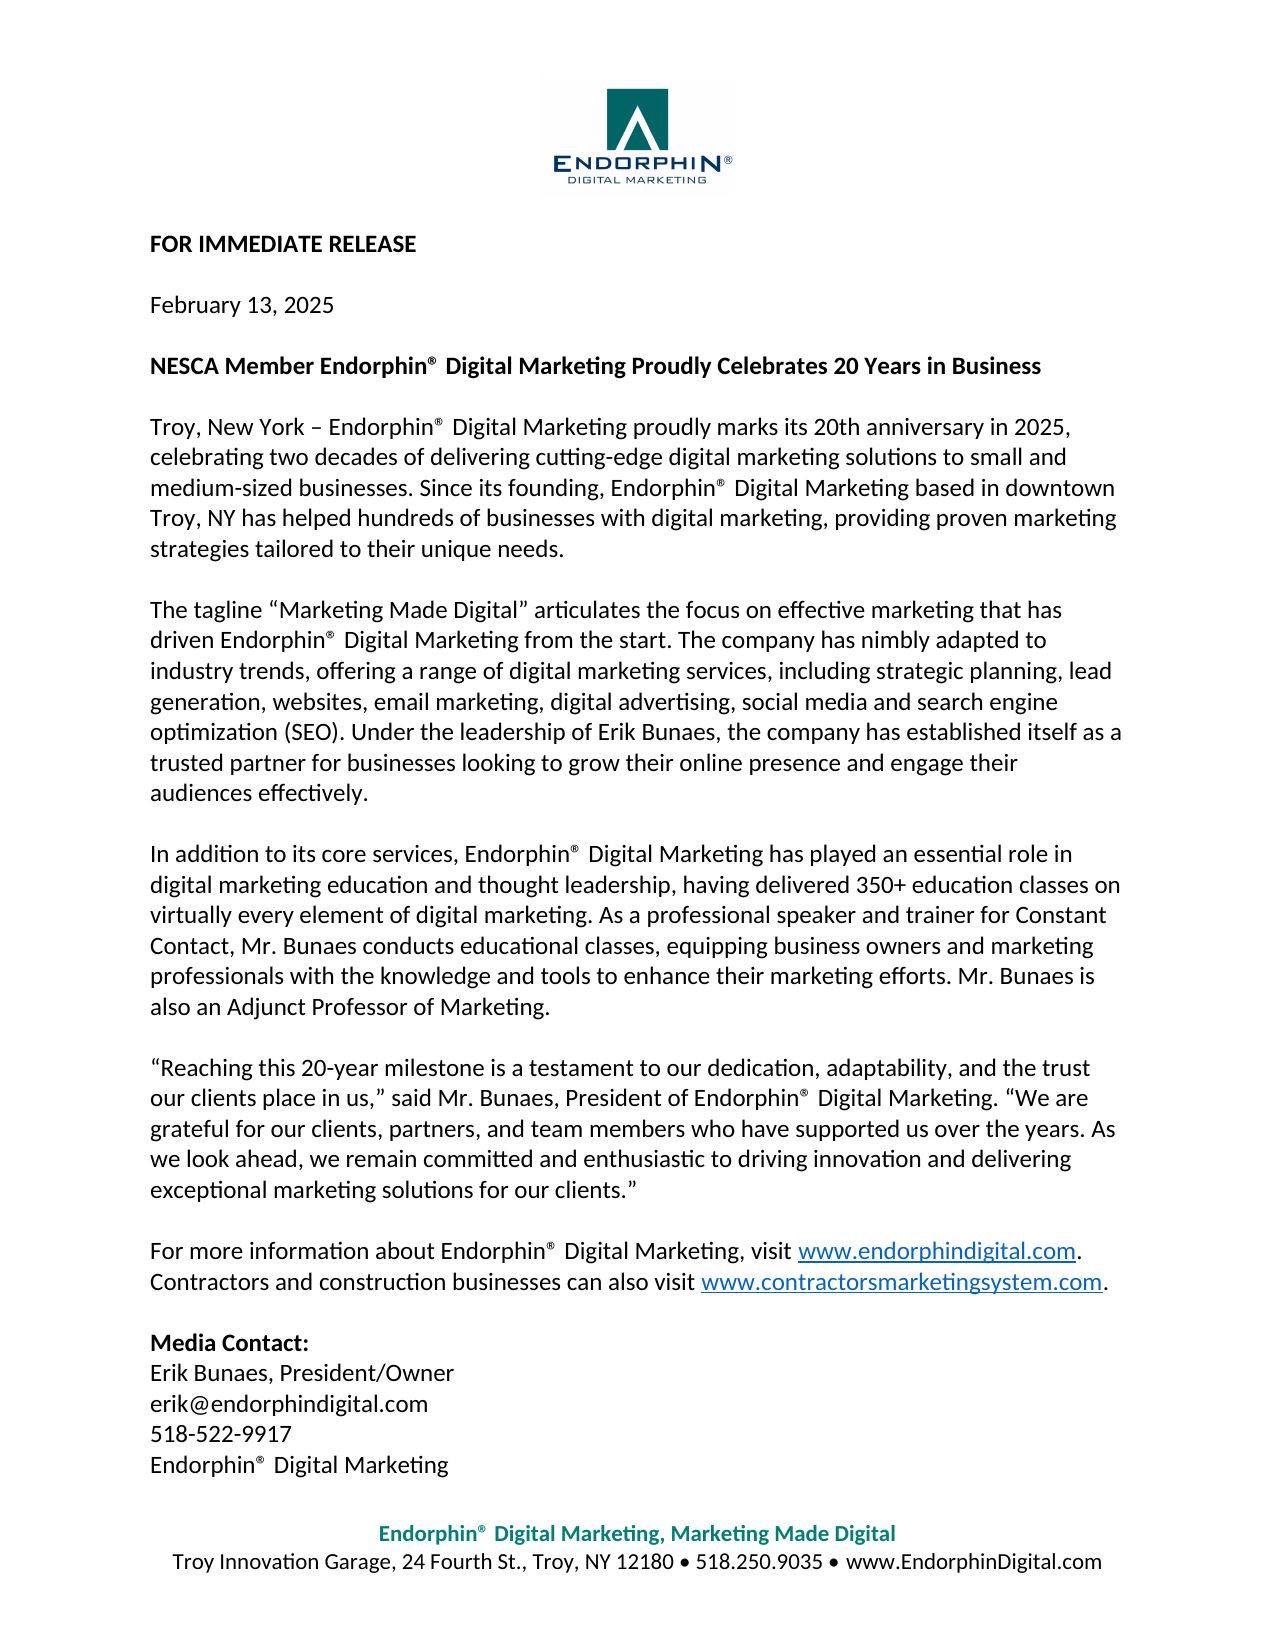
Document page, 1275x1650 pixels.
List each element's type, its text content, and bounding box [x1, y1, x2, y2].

text In addition to its core services, Endorphin® Digital Marketing has played an essential role in digital marketing education and thought leadership, having delivered 350+ education classes on virtually every element of digital marketing. As a professional speaker and trainer for Constant Contact, Mr. Bunaes conducts educational classes, equipping business owners and marketing professionals with the knowledge and tools to enhance their marketing efforts. Mr. Bunaes is also an Adjunct Professor of Marketing. [150, 838, 1125, 1021]
text “Reaching this 20-year milestone is a testament to our dedication, adaptability, and the trust our clients place in us,” said Mr. Bunaes, President of Endorphin® Digital Marketing. “We are grateful for our clients, partners, and team members who have supported us over the years. As we look ahead, we remain committed and enthusiastic to driving innovation and delivering exceptional marketing solutions for our clients.” [150, 1052, 1125, 1204]
text erik@endorphindigital.com 518-522-9917 [150, 1388, 1125, 1449]
text Troy, New York – Endorphin® Digital Marketing proudly marks its 20th anniversary in 2025, celebrating two decades of delivering cutting-edge digital marketing solutions to small and medium-sized businesses. Since its founding, Endorphin® Digital Marketing based in downtown Troy, NY has helped hundreds of businesses with digital marketing, providing proven marketing strategies tailored to their unique needs. [150, 411, 1125, 564]
text Endorphin® Digital Marketing [150, 1449, 1125, 1479]
text February 13, 2025 [150, 289, 1125, 319]
text The tagline “Marketing Made Digital” articulates the focus on effective marketing that has driven Endorphin® Digital Marketing from the start. The company has nimbly adapted to industry trends, offering a range of digital marketing services, including strategic planning, lead generation, websites, email marketing, digital advertising, social media and search engine optimization (SEO). Under the leadership of Erik Bunaes, the company has established itself as a trusted partner for businesses looking to grow their online presence and engage their audiences effectively. [150, 594, 1125, 808]
text NESCA Member Endorphin® Digital Marketing Proudly Celebrates 20 Years in Business [150, 350, 1125, 381]
text For more information about Endorphin® Digital Marketing, visit www.endorphindigital.com. Contractors and construction businesses can also visit www.contractorsmarketingsystem.com. [150, 1235, 1125, 1296]
text FOR IMMEDIATE RELEASE [150, 228, 1125, 258]
text Erik Bunaes, President/Owner [150, 1357, 1125, 1388]
picture [539, 75, 736, 198]
text Media Contact: [150, 1327, 1125, 1357]
